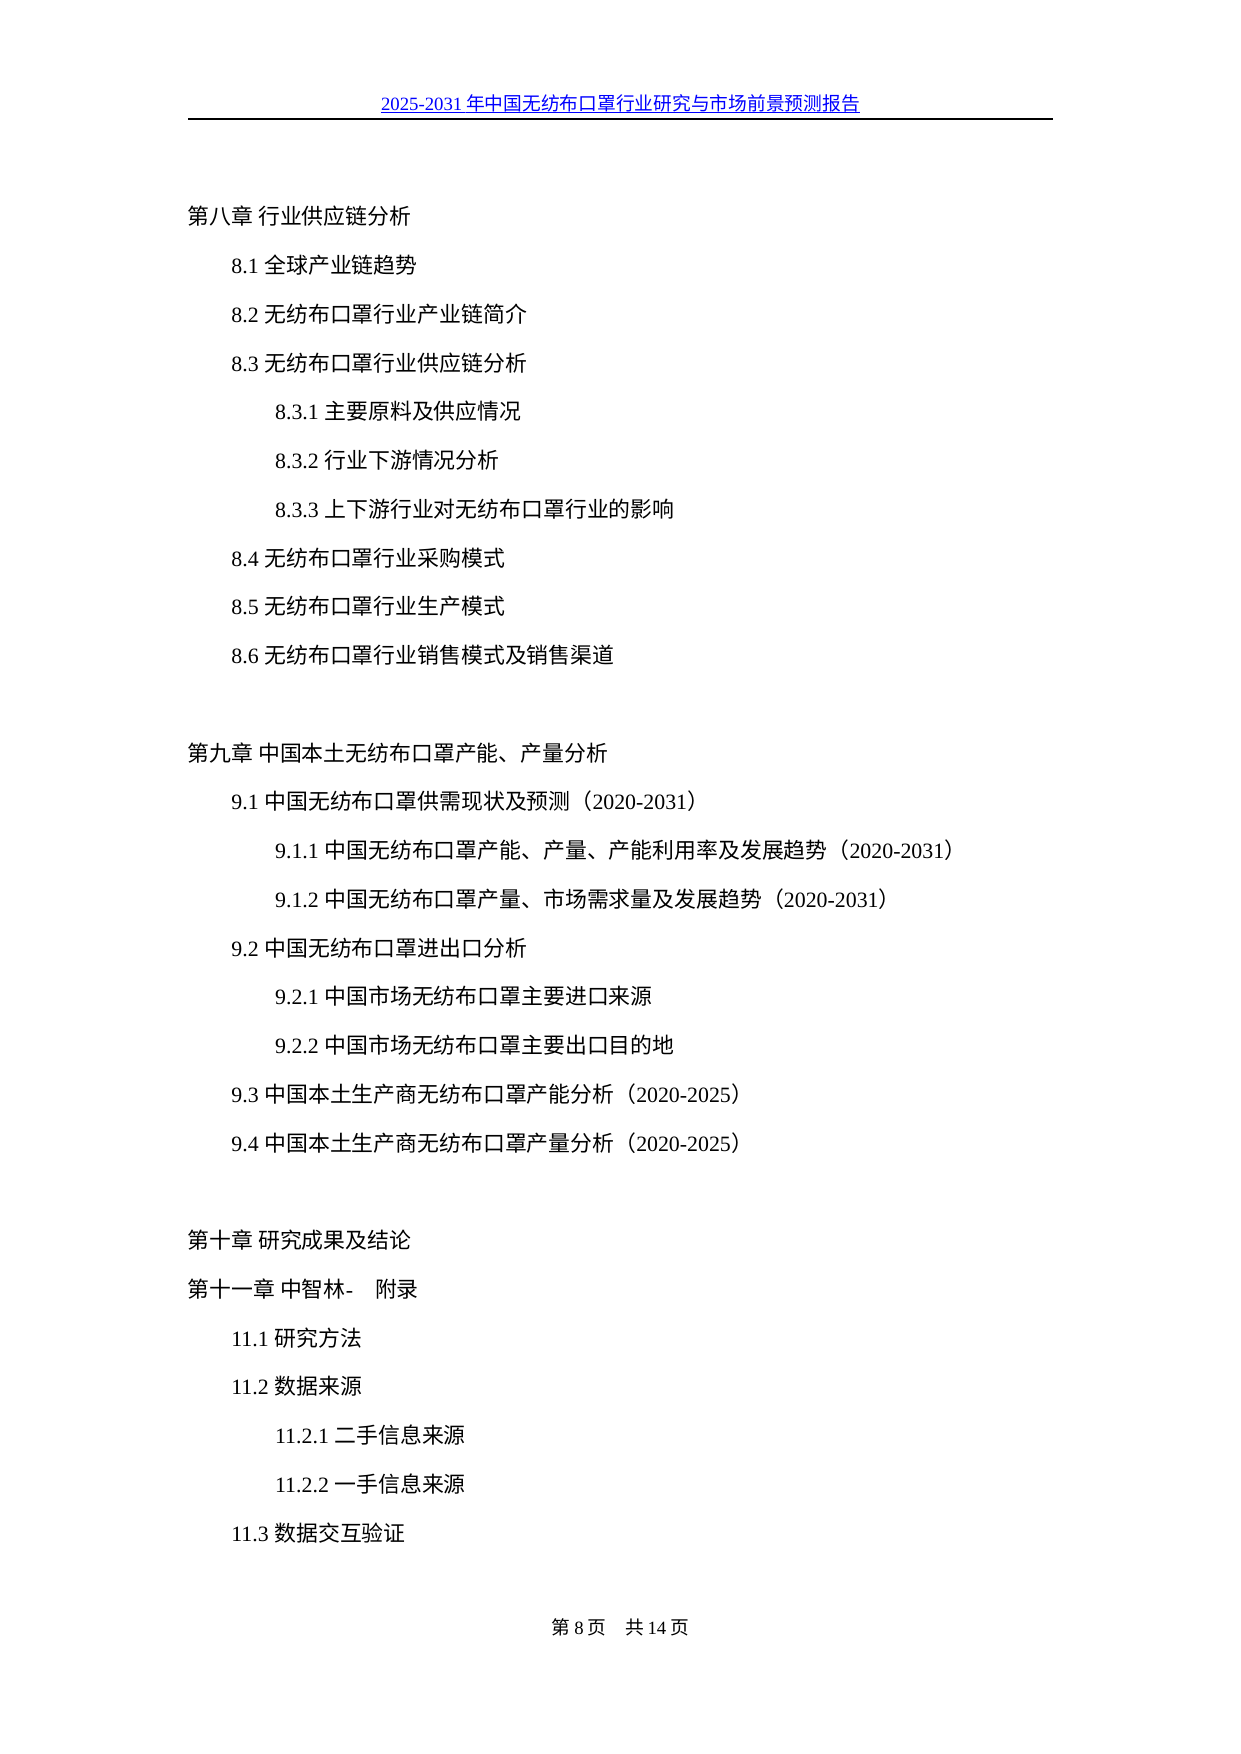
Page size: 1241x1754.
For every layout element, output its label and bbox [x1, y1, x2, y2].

text [187, 150, 1053, 1548]
